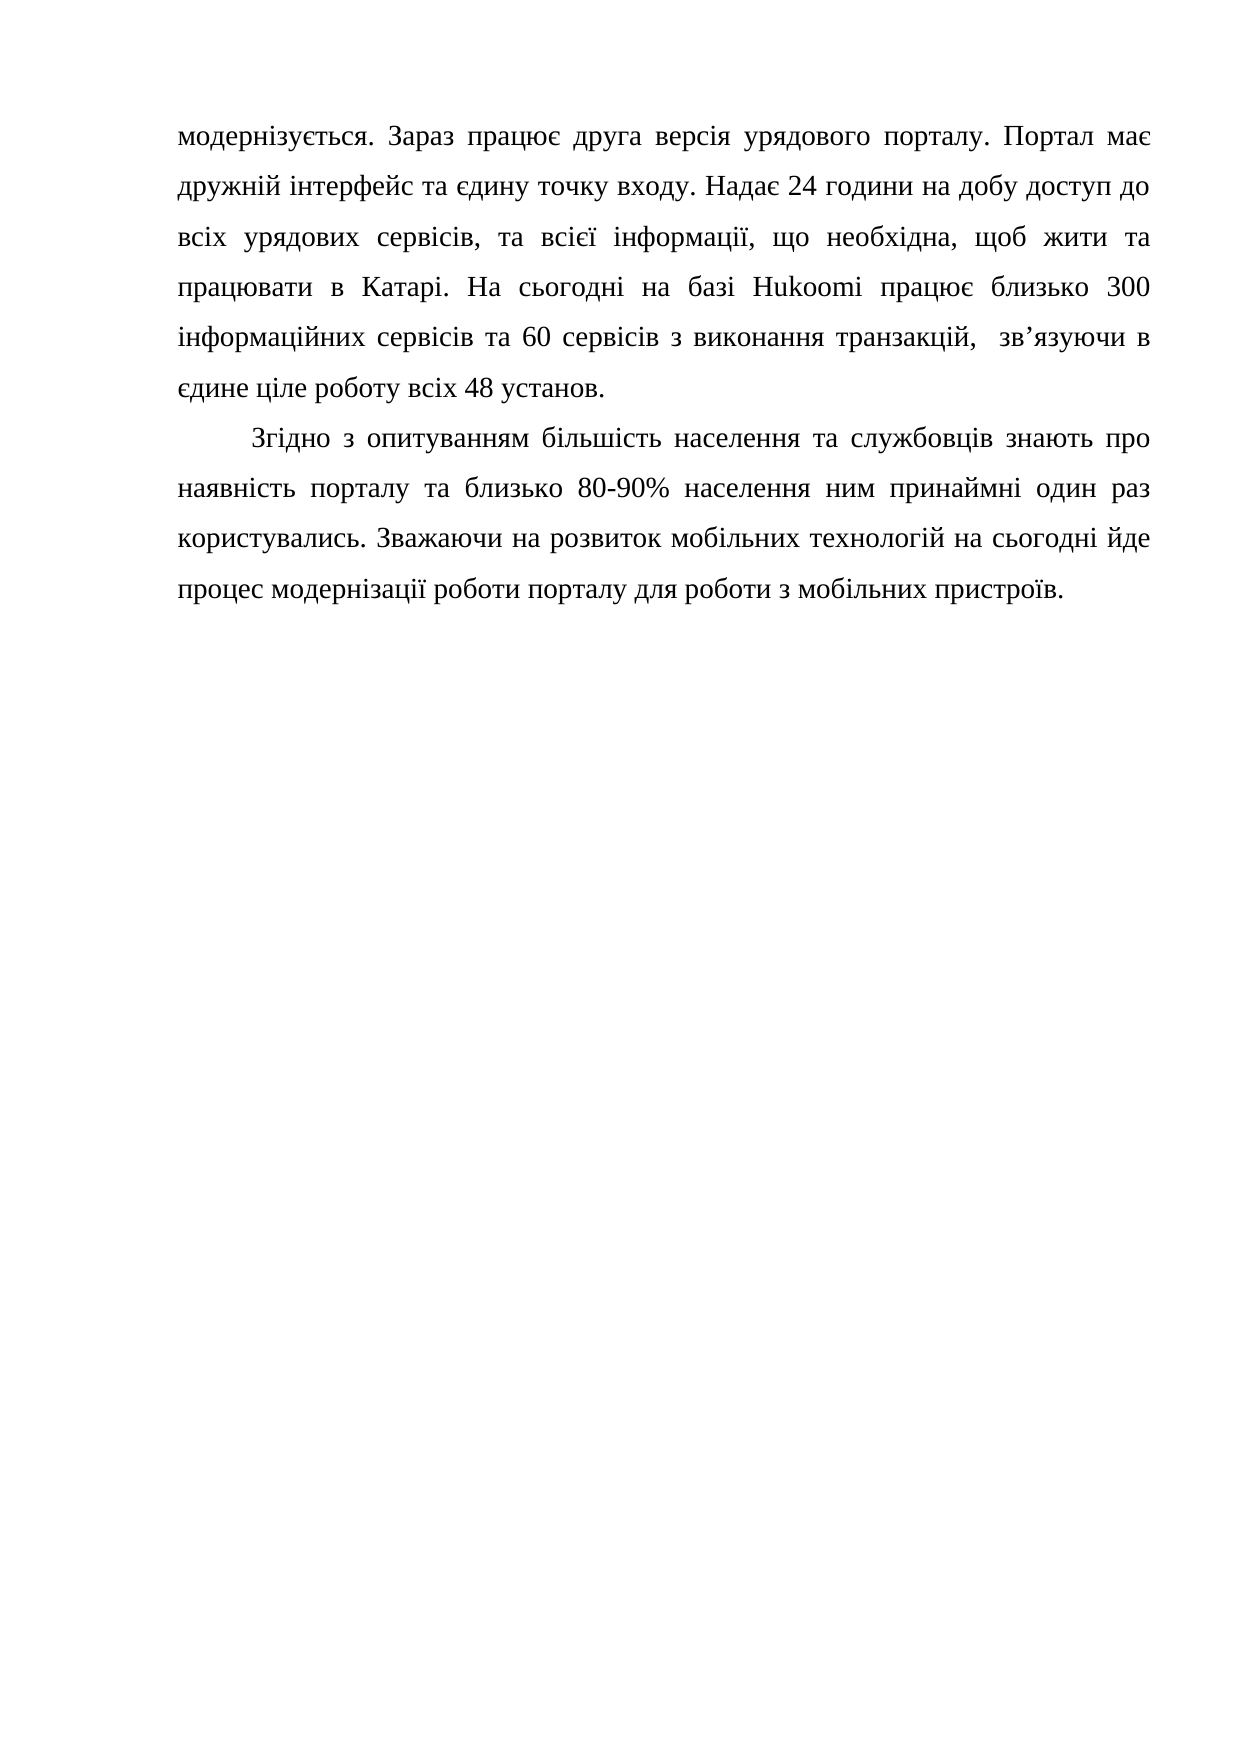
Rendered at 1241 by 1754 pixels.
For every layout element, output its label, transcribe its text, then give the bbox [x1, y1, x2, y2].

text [177, 118, 1152, 403]
text Згідно з опитуванням більшість населення та службовців знають про наявність порталу та близько 80-90% населення ним принаймні один раз користувались. Зважаючи на розвиток мобільних технологій на сьогодні йде процес модернізації роботи порталу для роботи з мобільних пристроїв. [177, 420, 1152, 604]
